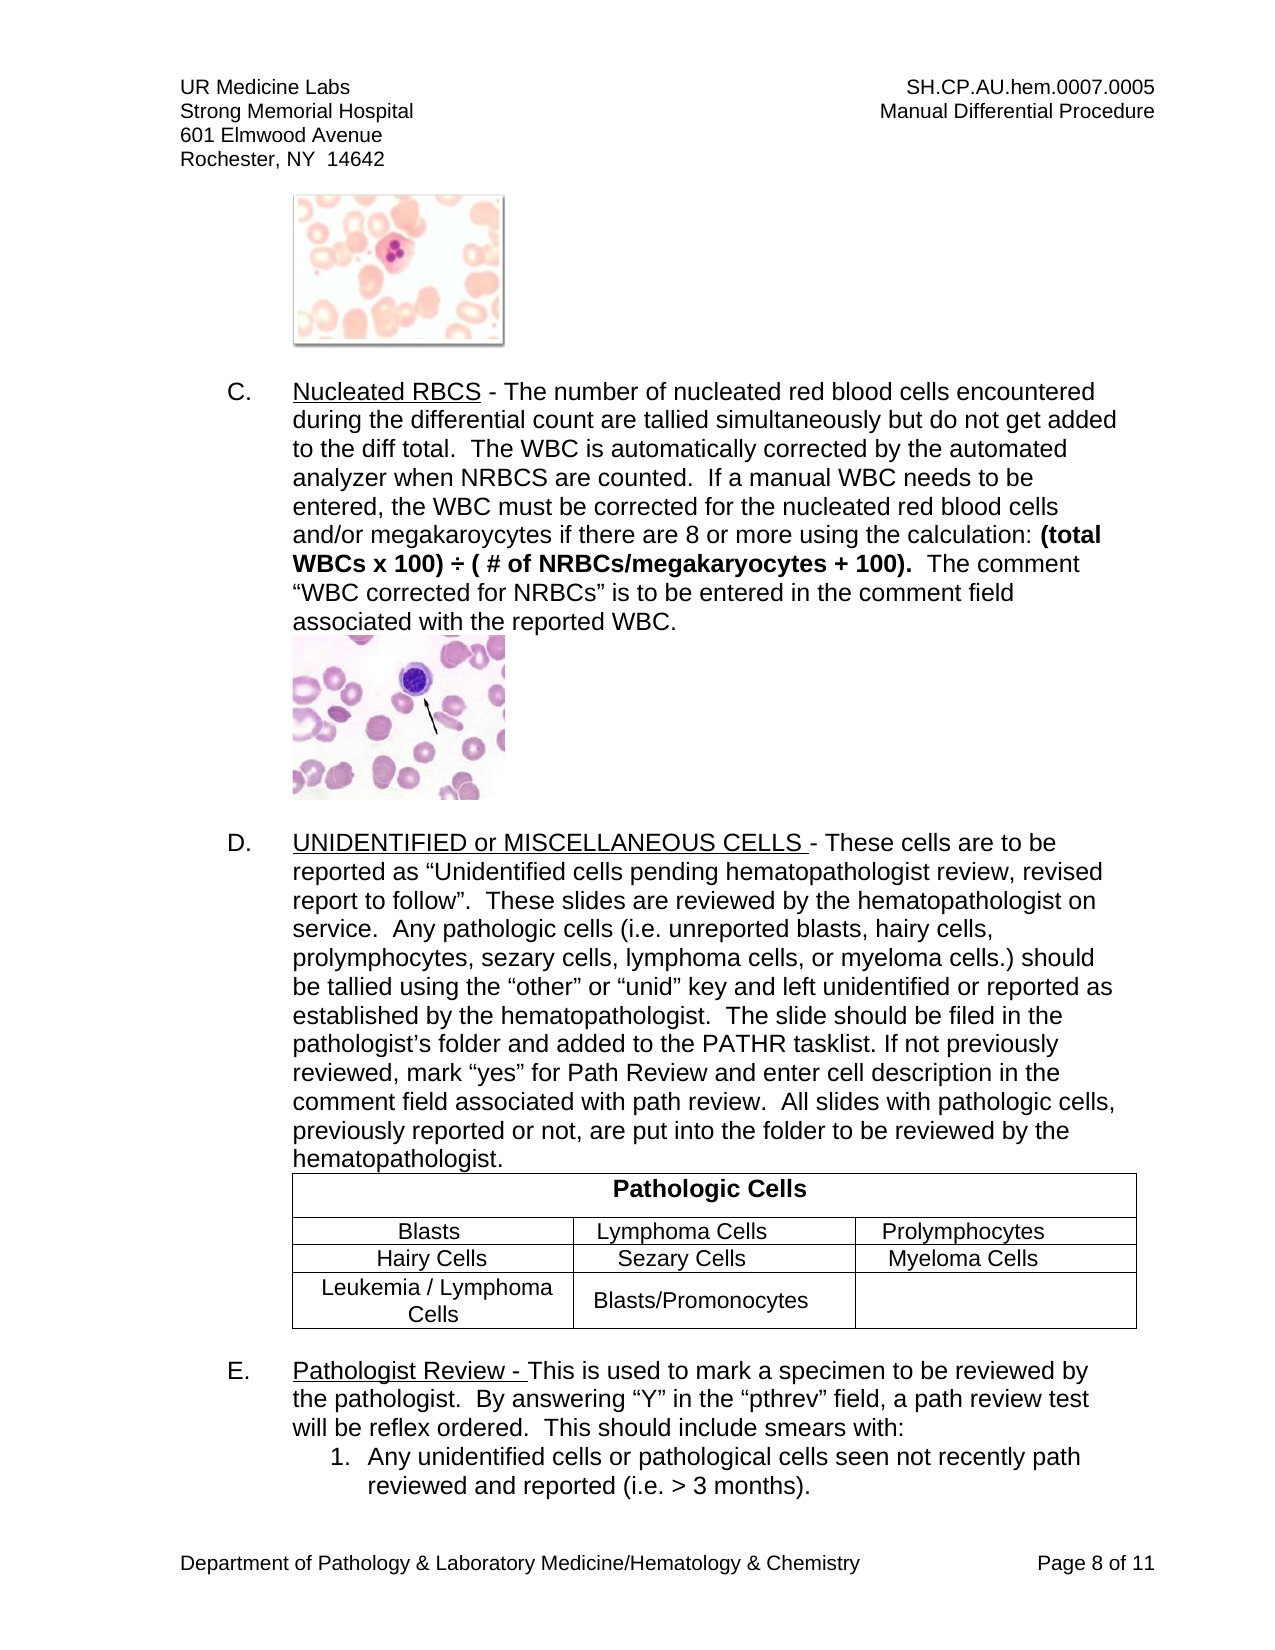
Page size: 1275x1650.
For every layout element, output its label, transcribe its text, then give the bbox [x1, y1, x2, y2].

picture [292, 194, 506, 348]
table_header [855, 1174, 1136, 1217]
text E. Pathologist Review - This is used to mark a specimen to be reviewed by the pathologist. By answering “Y” in the “pthrev” field, a path review test will be reflex ordered. This should include smears with: [227, 1356, 1125, 1442]
list Nucleated RBCS - The number of nucleated red blood cells encountered during the differential count are tallied simultaneously but do not get added to the diff total. The WBC is automatically corrected by the automated analyzer when NRBCS are counted. If a manual WBC needs to be entered, the WBC must be corrected for the nucleated red blood cells and/or megakaroycytes if there are 8 or more using the calculation: (total WBCs x 100) ÷ ( # of NRBCs/megakaryocytes + 100). The comment “WBC corrected for NRBCs” is to be entered in the comment field associated with the reported WBC. [227, 377, 1125, 635]
table_cell Prolymphocytes [856, 1218, 1136, 1244]
picture [292, 635, 506, 800]
table_cell Leukemia / Lymphoma Cells [293, 1273, 573, 1328]
table_cell Blasts [293, 1218, 573, 1244]
table_header Pathologic Cells [574, 1174, 855, 1217]
table_cell Lymphoma Cells [574, 1218, 855, 1244]
list Any unidentified cells or pathological cells seen not recently path reviewed and reported (i.e. > 3 months). [330, 1442, 1125, 1499]
table_cell Myeloma Cells [856, 1245, 1136, 1272]
table_cell Sezary Cells [574, 1245, 855, 1272]
table_cell Blasts/Promonocytes [574, 1273, 855, 1328]
table_cell Hairy Cells [293, 1245, 573, 1272]
table_header [293, 1174, 574, 1217]
list UNIDENTIFIED or MISCELLANEOUS CELLS - These cells are to be reported as “Unidentified cells pending hematopathologist review, revised report to follow”. These slides are reviewed by the hematopathologist on service. Any pathologic cells (i.e. unreported blasts, hairy cells, prolymphocytes, sezary cells, lymphoma cells, or myeloma cells.) should be tallied using the “other” or “unid” key and left unidentified or reported as established by the hematopathologist. The slide should be filed in the pathologist’s folder and added to the PATHR tasklist. If not previously reviewed, mark “yes” for Path Review and enter cell description in the comment field associated with path review. All slides with pathologic cells, previously reported or not, are put into the folder to be reviewed by the hematopathologist. [227, 828, 1125, 1173]
table_cell [856, 1273, 1136, 1328]
